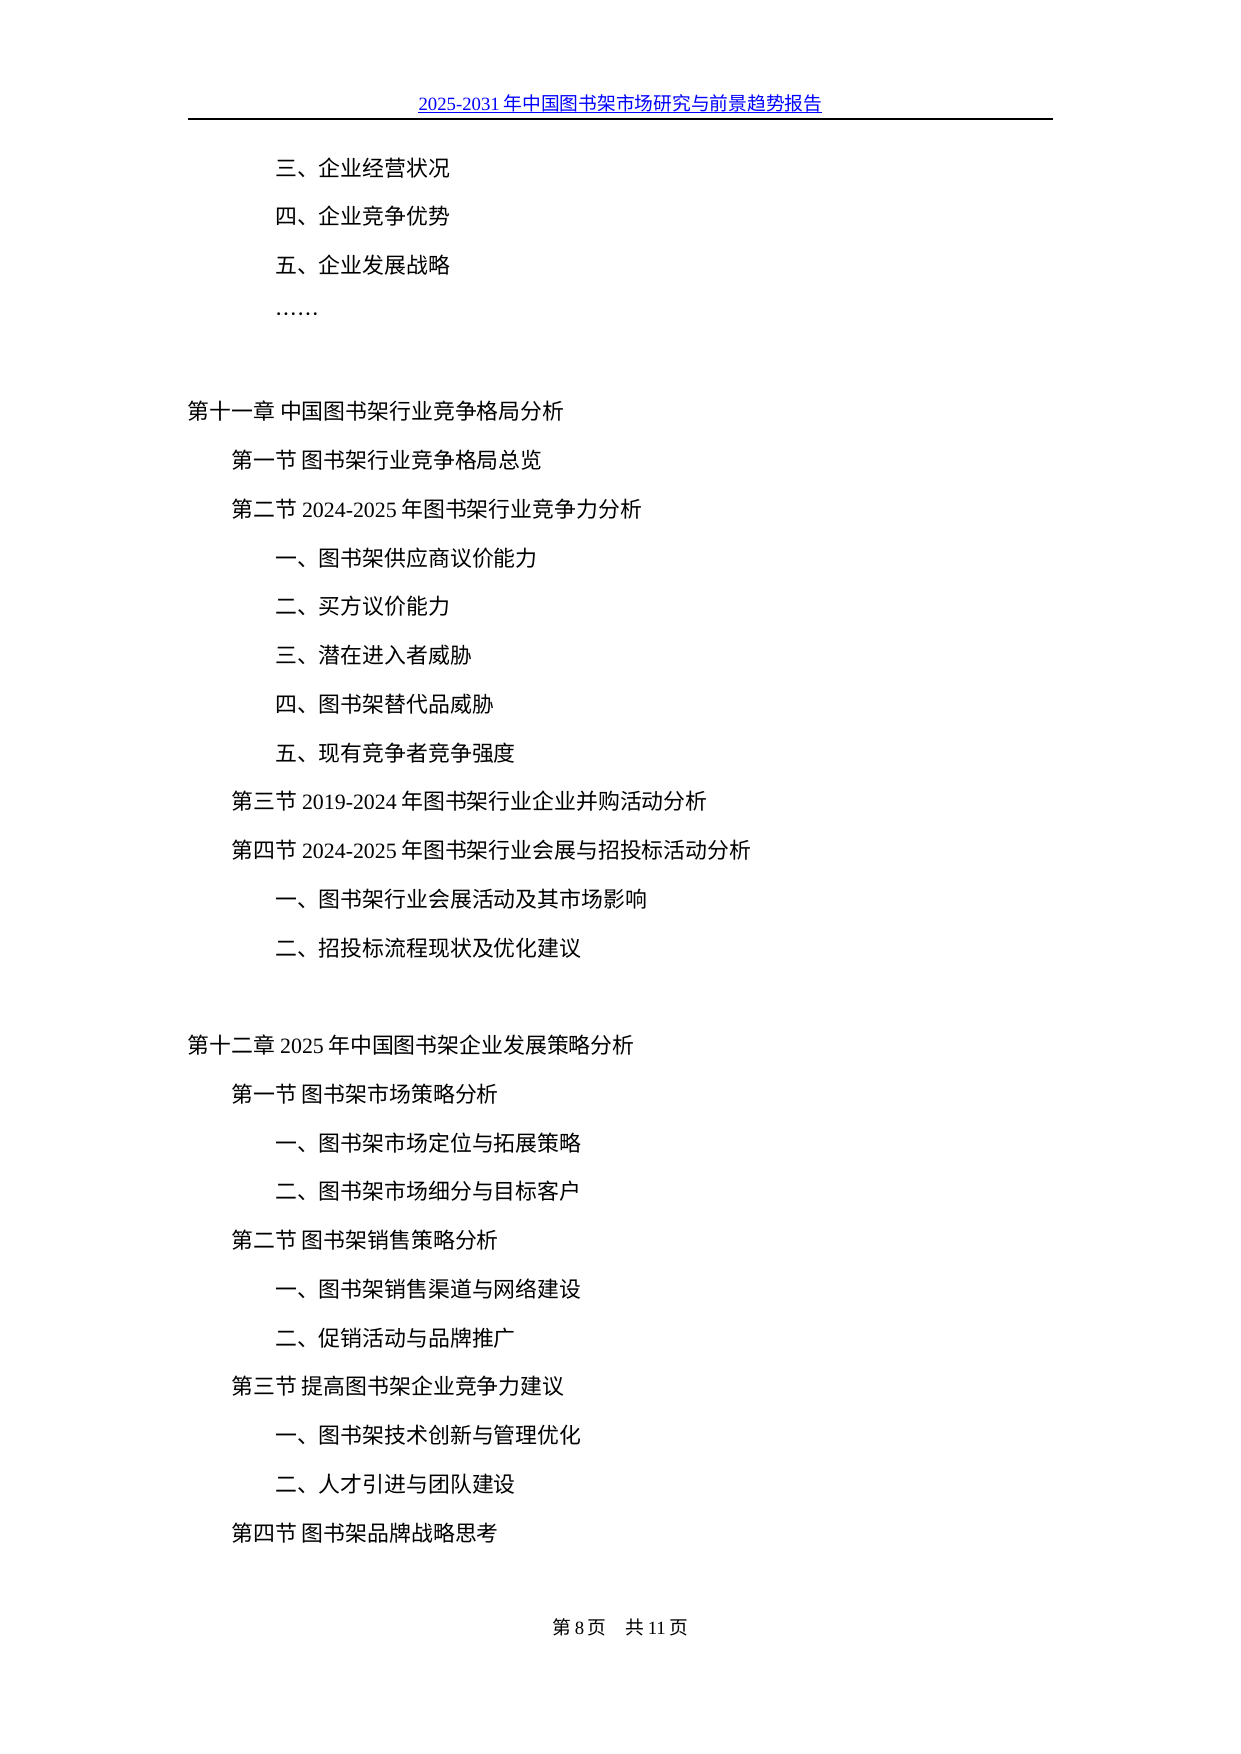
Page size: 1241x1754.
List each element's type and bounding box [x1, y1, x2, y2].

text [187, 150, 1053, 1548]
